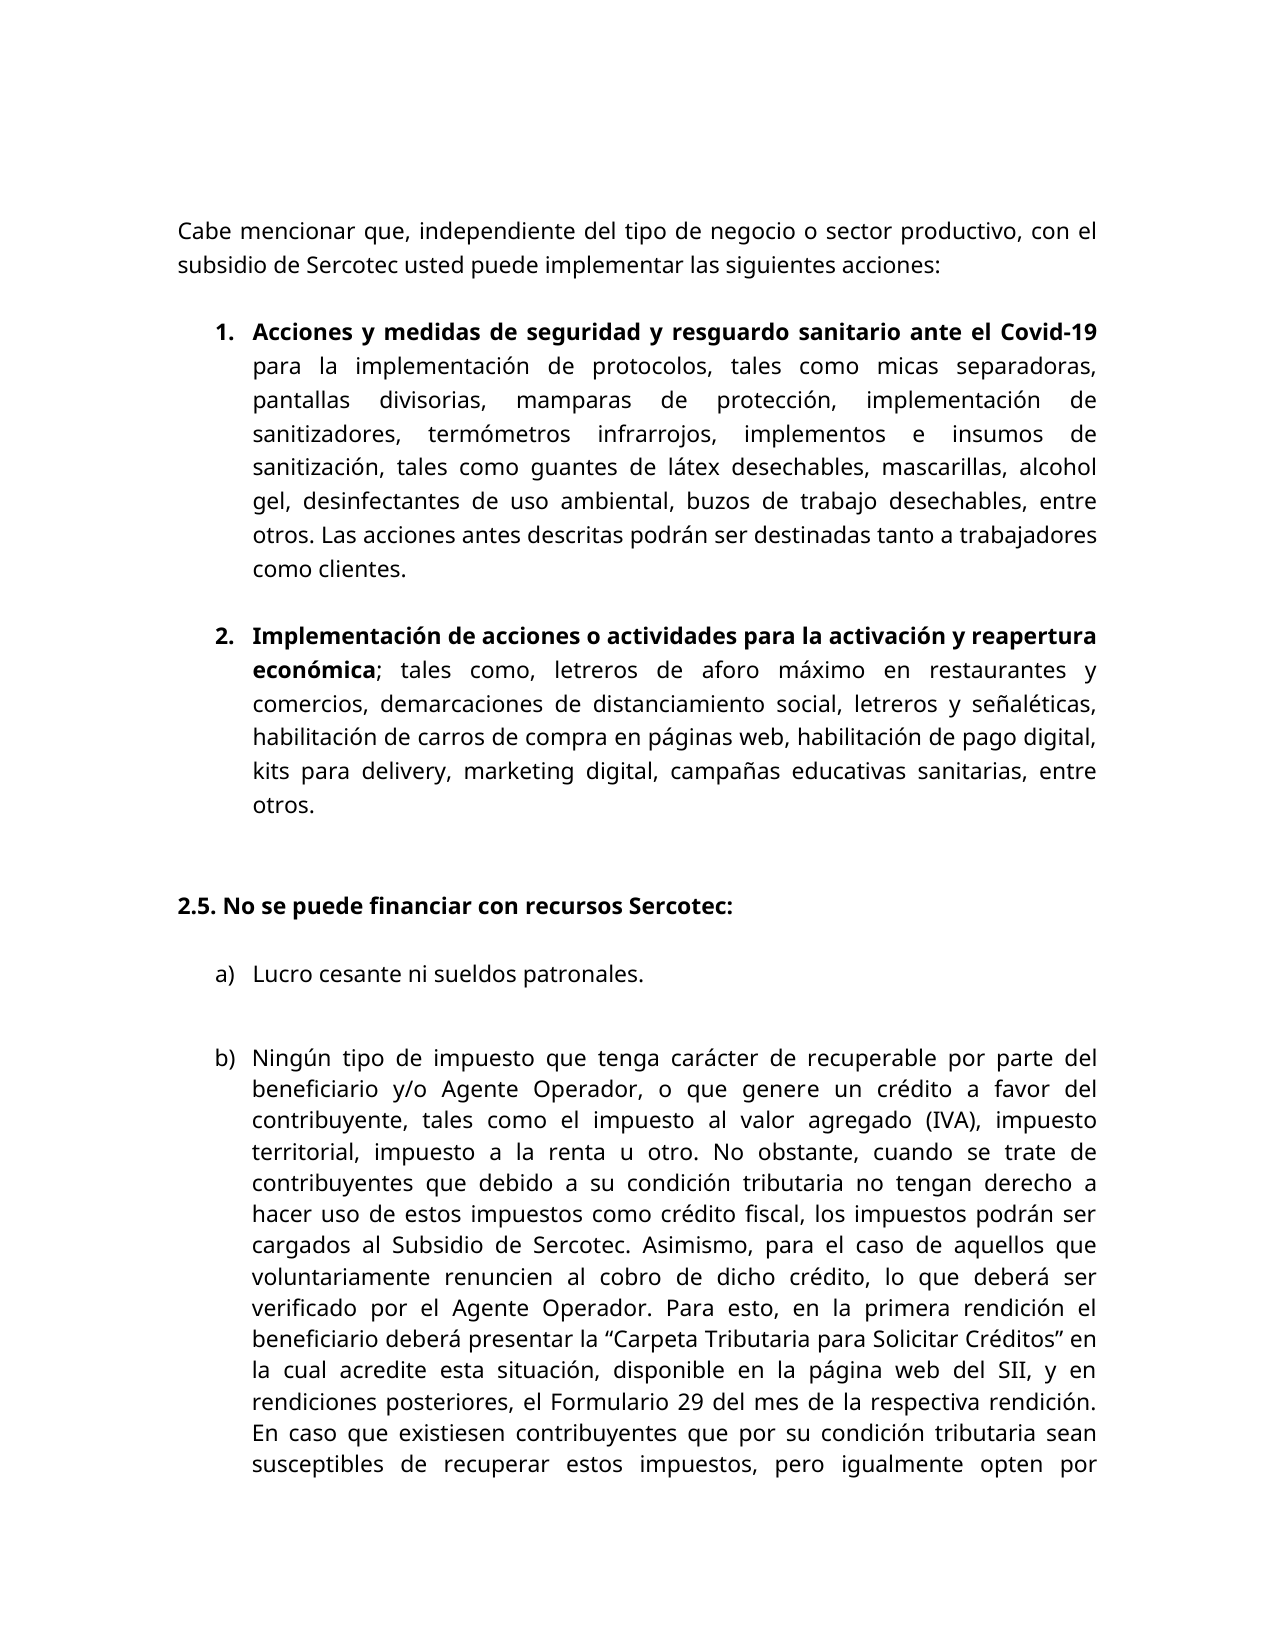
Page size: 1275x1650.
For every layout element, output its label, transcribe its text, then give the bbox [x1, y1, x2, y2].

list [214, 1042, 1098, 1479]
text Cabe mencionar que, independiente del tipo de negocio o sector productivo, con el subsidio de Sercotec usted puede implementar las siguientes acciones: [177, 215, 1098, 280]
list Acciones y medidas de seguridad y resguardo sanitario ante el Covid-19 para la implementación de protocolos, tales como micas separadoras, pantallas divisorias, mamparas de protección, implementación de sanitizadores, termómetros infrarrojos, implementos e insumos de sanitización, tales como guantes de látex desechables, mascarillas, alcohol gel, desinfectantes de uso ambiental, buzos de trabajo desechables, entre otros. Las acciones antes descritas podrán ser destinadas tanto a trabajadores como clientes. [215, 316, 1098, 584]
text 2.5. No se puede financiar con recursos Sercotec: [177, 890, 1098, 921]
list Implementación de acciones o actividades para la activación y reapertura económica; tales como, letreros de aforo máximo en restaurantes y comercios, demarcaciones de distanciamiento social, letreros y señaléticas, habilitación de carros de compra en páginas web, habilitación de pago digital, kits para delivery, marketing digital, campañas educativas sanitarias, entre otros. [215, 620, 1098, 820]
list Lucro cesante ni sueldos patronales. [215, 958, 1098, 989]
